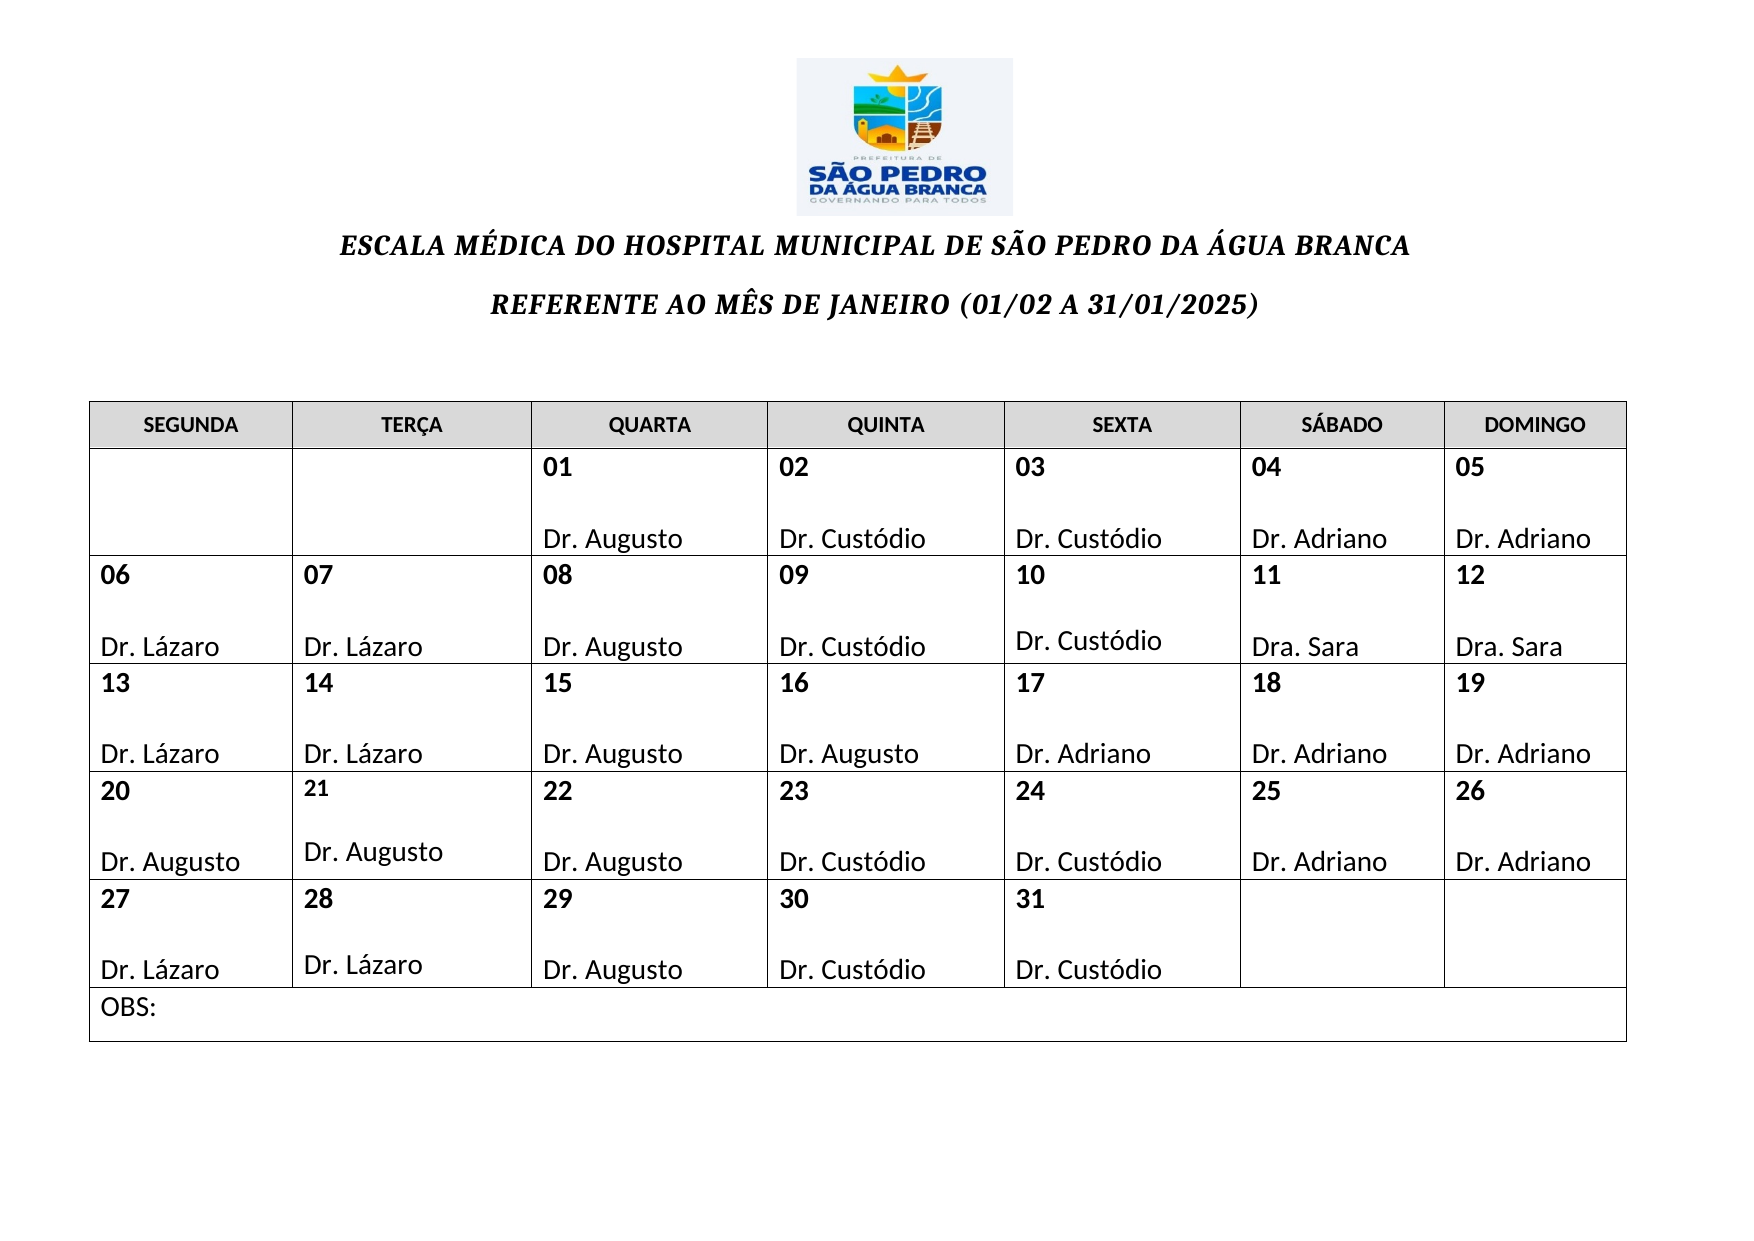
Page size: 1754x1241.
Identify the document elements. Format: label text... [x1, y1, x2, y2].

subtitle ESCALA MÉDICA DO HOSPITAL MUNICIPAL DE SÃO PEDRO DA ÁGUA BRANCA [89, 229, 1665, 262]
table_cell 02 Dr. Custódio [768, 449, 1004, 555]
table_cell 10 Dr. Custódio [1005, 556, 1240, 663]
table_cell [90, 449, 292, 555]
table_cell 06 Dr. Lázaro [90, 556, 292, 663]
table_cell 14 Dr. Lázaro [293, 664, 531, 771]
table_cell [1445, 880, 1626, 987]
table_cell 13 Dr. Lázaro [90, 664, 292, 771]
table_cell 25 Dr. Adriano [1241, 772, 1444, 879]
table_header TERÇA [293, 402, 531, 447]
table_cell 07 Dr. Lázaro [293, 556, 531, 663]
table_cell OBS: [90, 988, 1626, 1041]
table_cell 29 Dr. Augusto [532, 880, 767, 987]
table_cell [1241, 880, 1444, 987]
table_header DOMINGO [1445, 402, 1626, 447]
table_cell 09 Dr. Custódio [768, 556, 1004, 663]
table_header SEGUNDA [90, 402, 292, 447]
table_cell 28 Dr. Lázaro [293, 880, 531, 987]
table_cell 19 Dr. Adriano [1445, 664, 1626, 771]
table_cell 11 Dra. Sara [1241, 556, 1444, 663]
table_cell 23 Dr. Custódio [768, 772, 1004, 879]
table_cell 16 Dr. Augusto [768, 664, 1004, 771]
table_cell 03 Dr. Custódio [1005, 449, 1240, 555]
table_cell 26 Dr. Adriano [1445, 772, 1626, 879]
table_header QUINTA [768, 402, 1004, 447]
table_cell 24 Dr. Custódio [1005, 772, 1240, 879]
table_cell 31 Dr. Custódio [1005, 880, 1240, 987]
table_cell 17 Dr. Adriano [1005, 664, 1240, 771]
table_cell 21 Dr. Augusto [293, 772, 531, 879]
table_cell 05 Dr. Adriano [1445, 449, 1626, 555]
subtitle REFERENTE AO MÊS DE JANEIRO (01/02 A 31/01/2025) [89, 288, 1665, 322]
table_cell 01 Dr. Augusto [532, 449, 767, 555]
table_cell 18 Dr. Adriano [1241, 664, 1444, 771]
table_cell 08 Dr. Augusto [532, 556, 767, 663]
table_cell [293, 449, 531, 555]
table_header QUARTA [532, 402, 767, 447]
table_cell 30 Dr. Custódio [768, 880, 1004, 987]
table_header SEXTA [1005, 402, 1240, 447]
table_cell 22 Dr. Augusto [532, 772, 767, 879]
table_header SÁBADO [1241, 402, 1444, 447]
picture [796, 58, 1014, 216]
table_cell 20 Dr. Augusto [90, 772, 292, 879]
table_cell 12 Dra. Sara [1445, 556, 1626, 663]
table_cell 04 Dr. Adriano [1241, 449, 1444, 555]
table_cell 15 Dr. Augusto [532, 664, 767, 771]
table_cell 27 Dr. Lázaro [90, 880, 292, 987]
